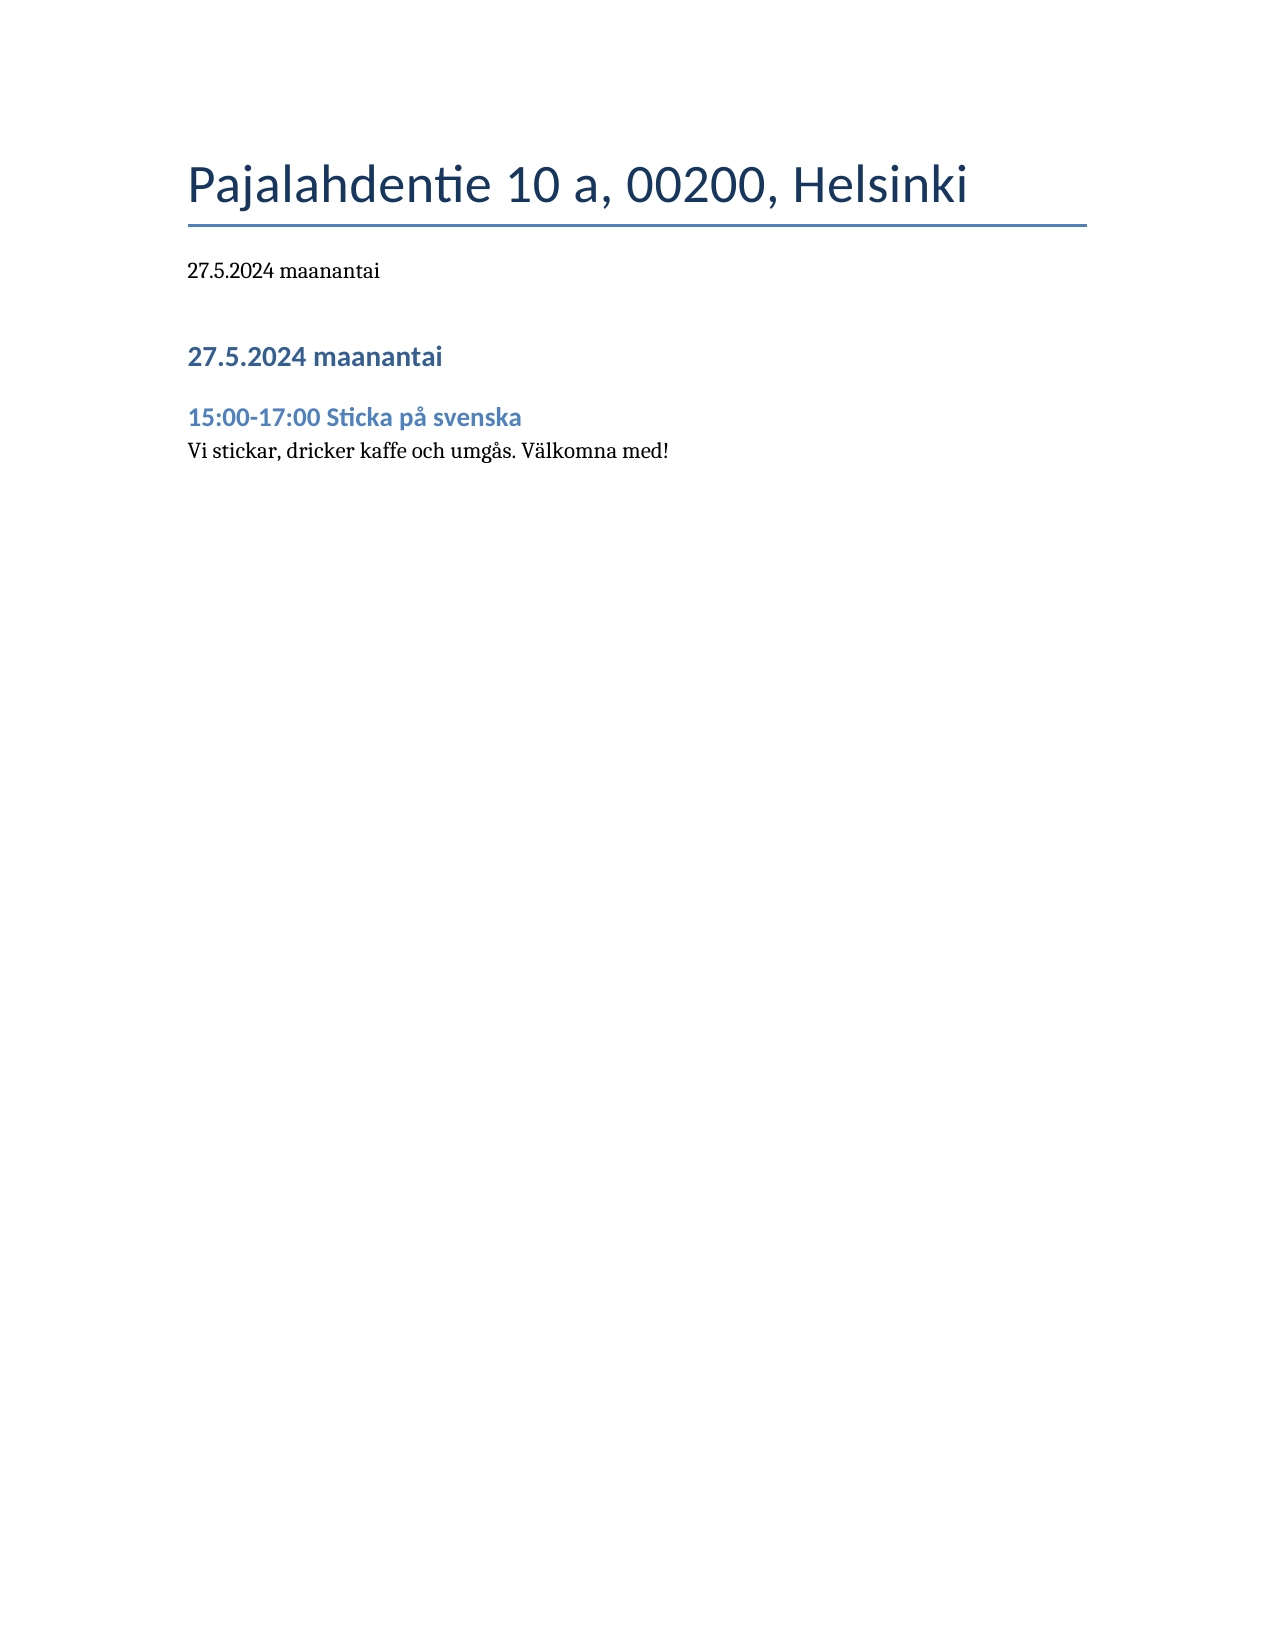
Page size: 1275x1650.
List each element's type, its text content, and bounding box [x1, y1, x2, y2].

title Pajalahdentie 10 a, 00200, Helsinki [187, 150, 1087, 227]
text 27.5.2024 maanantai [187, 258, 1087, 284]
text Vi stickar, dricker kaffe och umgås. Välkomna med! [187, 438, 1087, 464]
subtitle 15:00-17:00 Sticka på svenska [187, 400, 1087, 433]
subtitle 27.5.2024 maanantai [187, 338, 1087, 374]
